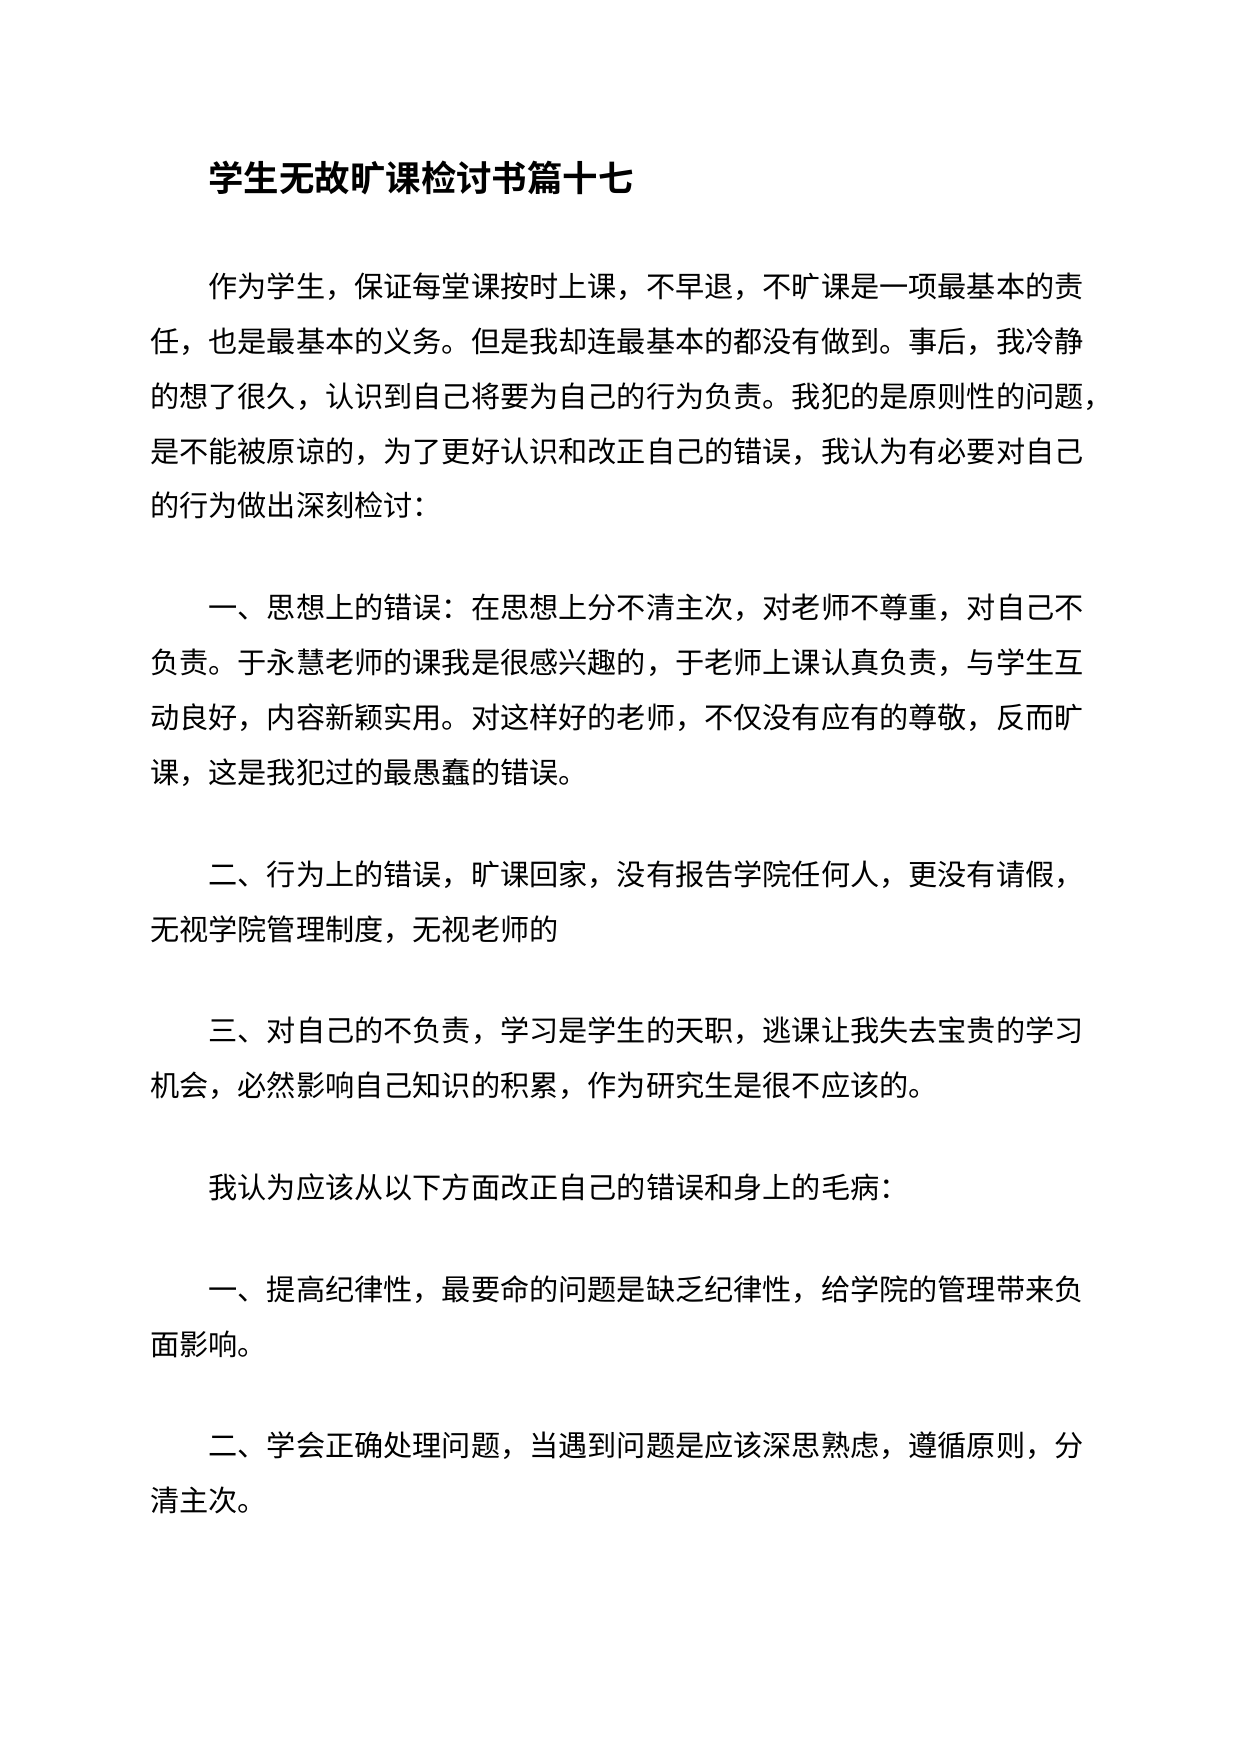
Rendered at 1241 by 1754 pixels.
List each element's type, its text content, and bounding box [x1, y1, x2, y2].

text 我认为应该从以下方面改正自己的错误和身上的毛病： [150, 1164, 1090, 1207]
text 一、提高纪律性，最要命的问题是缺乏纪律性，给学院的管理带来负面影响。 [150, 1266, 1090, 1363]
text 作为学生，保证每堂课按时上课，不早退，不旷课是一项最基本的责任，也是最基本的义务。但是我却连最基本的都没有做到。事后，我冷静的想了很久，认识到自己将要为自己的行为负责。我犯的是原则性的问题，是不能被原谅的，为了更好认识和改正自己的错误，我认为有必要对自己的行为做出深刻检讨： [150, 263, 1090, 525]
text 二、行为上的错误，旷课回家，没有报告学院任何人，更没有请假，无视学院管理制度，无视老师的 [150, 851, 1090, 948]
text 一、思想上的错误：在思想上分不清主次，对老师不尊重，对自己不负责。于永慧老师的课我是很感兴趣的，于老师上课认真负责，与学生互动良好，内容新颖实用。对这样好的老师，不仅没有应有的尊敬，反而旷课，这是我犯过的最愚蠢的错误。 [150, 585, 1090, 792]
text 学生无故旷课检讨书篇十七 [150, 150, 1090, 201]
text 三、对自己的不负责，学习是学生的天职，逃课让我失去宝贵的学习机会，必然影响自己知识的积累，作为研究生是很不应该的。 [150, 1008, 1090, 1105]
text 二、学会正确处理问题，当遇到问题是应该深思熟虑，遵循原则，分清主次。 [150, 1423, 1090, 1520]
